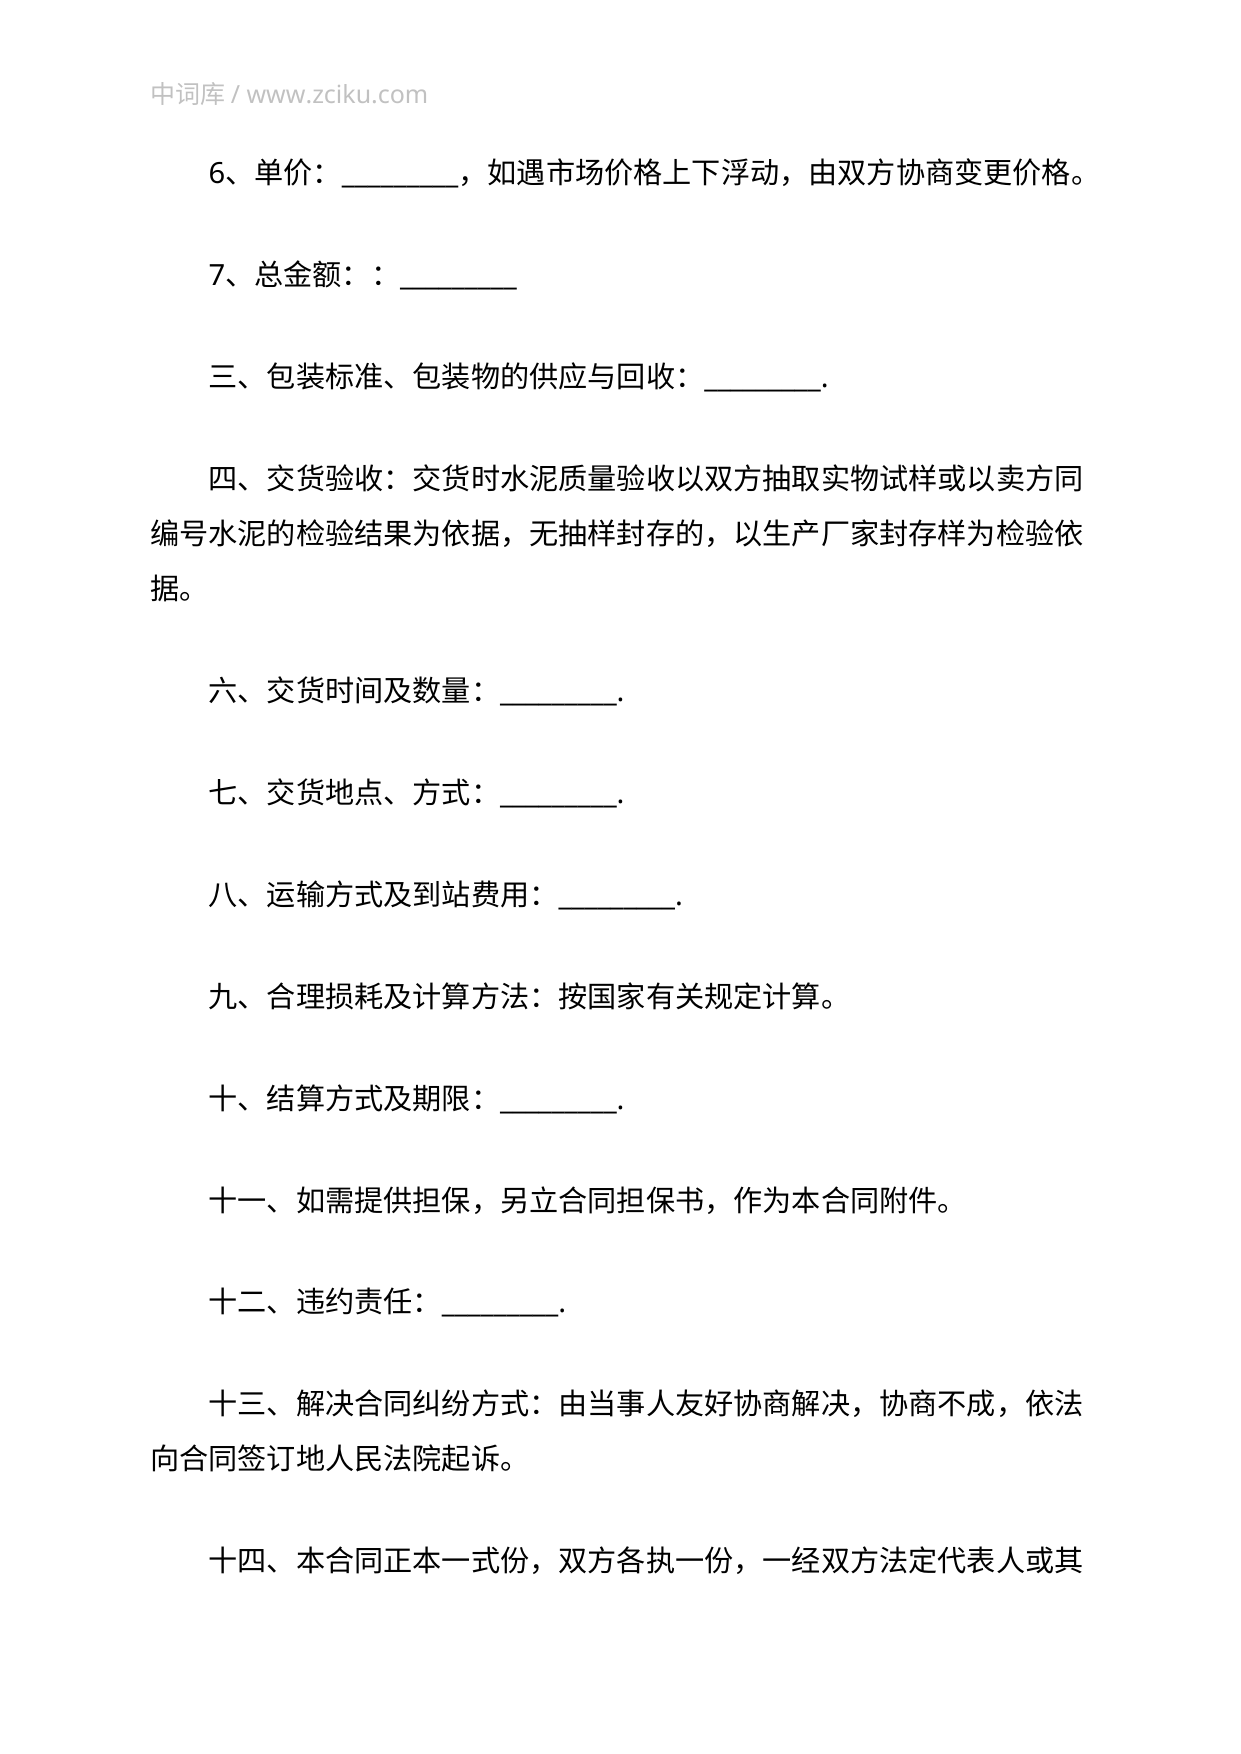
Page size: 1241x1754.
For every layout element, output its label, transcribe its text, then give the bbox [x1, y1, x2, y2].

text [150, 1538, 1090, 1580]
text 七、交货地点、方式：_________. [150, 769, 1090, 812]
text 六、交货时间及数量：_________. [150, 667, 1090, 710]
text 四、交货验收：交货时水泥质量验收以双方抽取实物试样或以卖方同编号水泥的检验结果为依据，无抽样封存的，以生产厂家封存样为检验依据。 [150, 456, 1090, 608]
text 十三、解决合同纠纷方式：由当事人友好协商解决，协商不成，依法向合同签订地人民法院起诉。 [150, 1381, 1090, 1478]
text 八、运输方式及到站费用：_________. [150, 871, 1090, 914]
text 6、单价：_________，如遇市场价格上下浮动，由双方协商变更价格。 [150, 150, 1090, 192]
text 三、包装标准、包装物的供应与回收：_________. [150, 354, 1090, 396]
text 7、总金额：：_________ [150, 252, 1090, 294]
text 十二、违约责任：_________. [150, 1279, 1090, 1321]
text 九、合理损耗及计算方法：按国家有关规定计算。 [150, 973, 1090, 1016]
text 十、结算方式及期限：_________. [150, 1075, 1090, 1118]
text 十一、如需提供担保，另立合同担保书，作为本合同附件。 [150, 1177, 1090, 1219]
